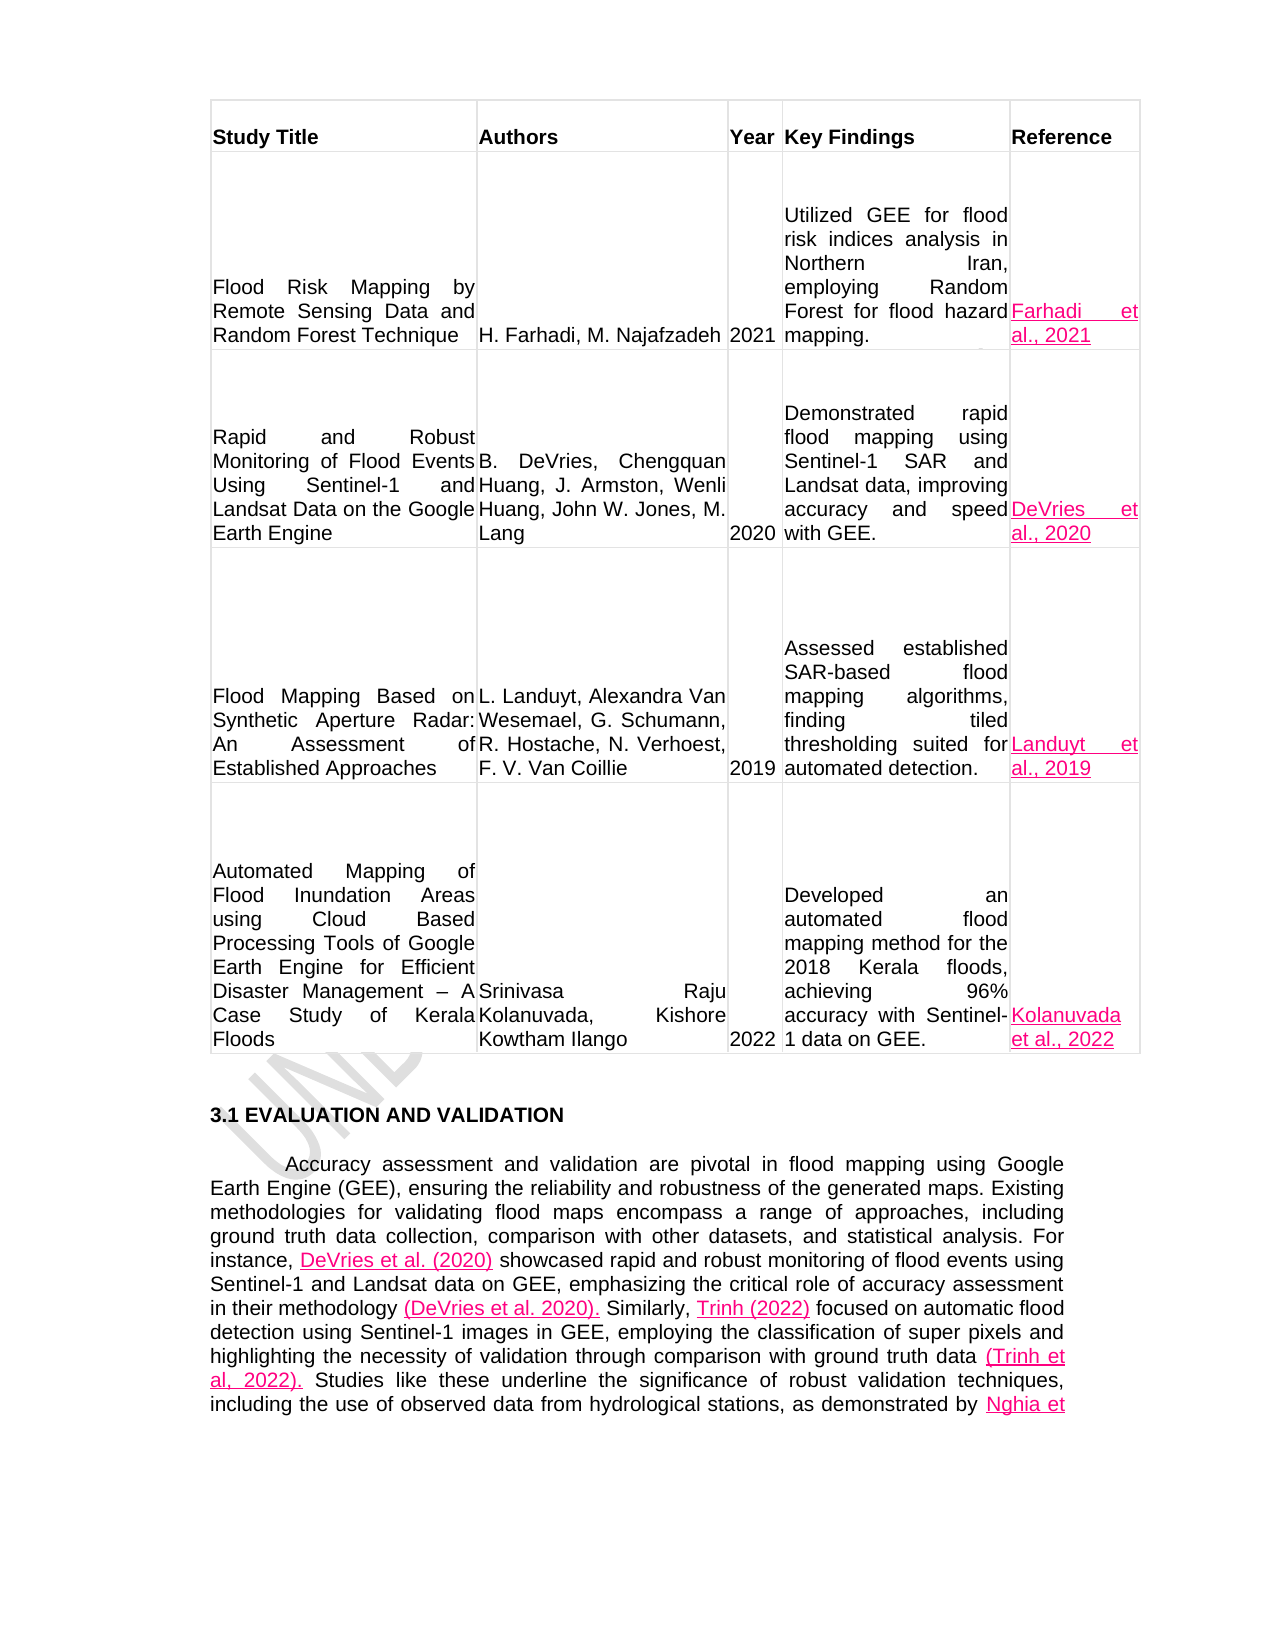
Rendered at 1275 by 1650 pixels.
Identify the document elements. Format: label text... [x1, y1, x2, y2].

text 3.1 EVALUATION AND VALIDATION [210, 1103, 1065, 1127]
table_cell Assessed established SAR-based flood mapping algorithms, finding tiled thresholding suited for automated detection. [783, 548, 1009, 781]
table_cell Automated Mapping of Flood Inundation Areas using Cloud Based Processing Tools of Google Earth Engine for Efficient Disaster Management – A Case Study of Kerala Floods [212, 783, 476, 1052]
table_cell H. Farhadi, M. Najafzadeh [478, 152, 727, 348]
table_cell L. Landuyt, Alexandra Van Wesemael, G. Schumann, R. Hostache, N. Verhoest, F. V. Van Coillie [478, 548, 727, 781]
table_cell Srinivasa Raju Kolanuvada, Kishore Kowtham Ilango [478, 783, 727, 1052]
table_cell Rapid and Robust Monitoring of Flood Events Using Sentinel-1 and Landsat Data on the Google Earth Engine [212, 350, 476, 546]
table_cell 2021 [729, 152, 782, 348]
table_cell 2022 [729, 783, 782, 1052]
table_header Key Findings [783, 101, 1009, 151]
table_header Study Title [212, 101, 476, 151]
table_cell Flood Risk Mapping by Remote Sensing Data and Random Forest Technique [212, 152, 476, 348]
table_header Year [729, 101, 782, 151]
table_cell Utilized GEE for flood risk indices analysis in Northern Iran, employing Random Forest for flood hazard mapping. [783, 152, 1009, 348]
table_cell Demonstrated rapid flood mapping using Sentinel-1 SAR and Landsat data, improving accuracy and speed with GEE. [783, 350, 1009, 546]
table_header Authors [478, 101, 727, 151]
table_cell 2019 [729, 548, 782, 781]
table_cell Farhadi et al., 2021 [1011, 152, 1139, 348]
table_cell Kolanuvada et al., 2022 [1011, 783, 1139, 1052]
table_cell Landuyt et al., 2019 [1011, 548, 1139, 781]
table_cell Developed an automated flood mapping method for the 2018 Kerala floods, achieving 96% accuracy with Sentinel-1 data on GEE. [783, 783, 1009, 1052]
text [210, 1152, 1065, 1415]
table_cell DeVries et al., 2020 [1011, 350, 1139, 546]
table_header Reference [1011, 101, 1139, 151]
table_cell Flood Mapping Based on Synthetic Aperture Radar: An Assessment of Established Approaches [212, 548, 476, 781]
table_cell B. DeVries, Chengquan Huang, J. Armston, Wenli Huang, John W. Jones, M. Lang [478, 350, 727, 546]
table_cell 2020 [729, 350, 782, 546]
